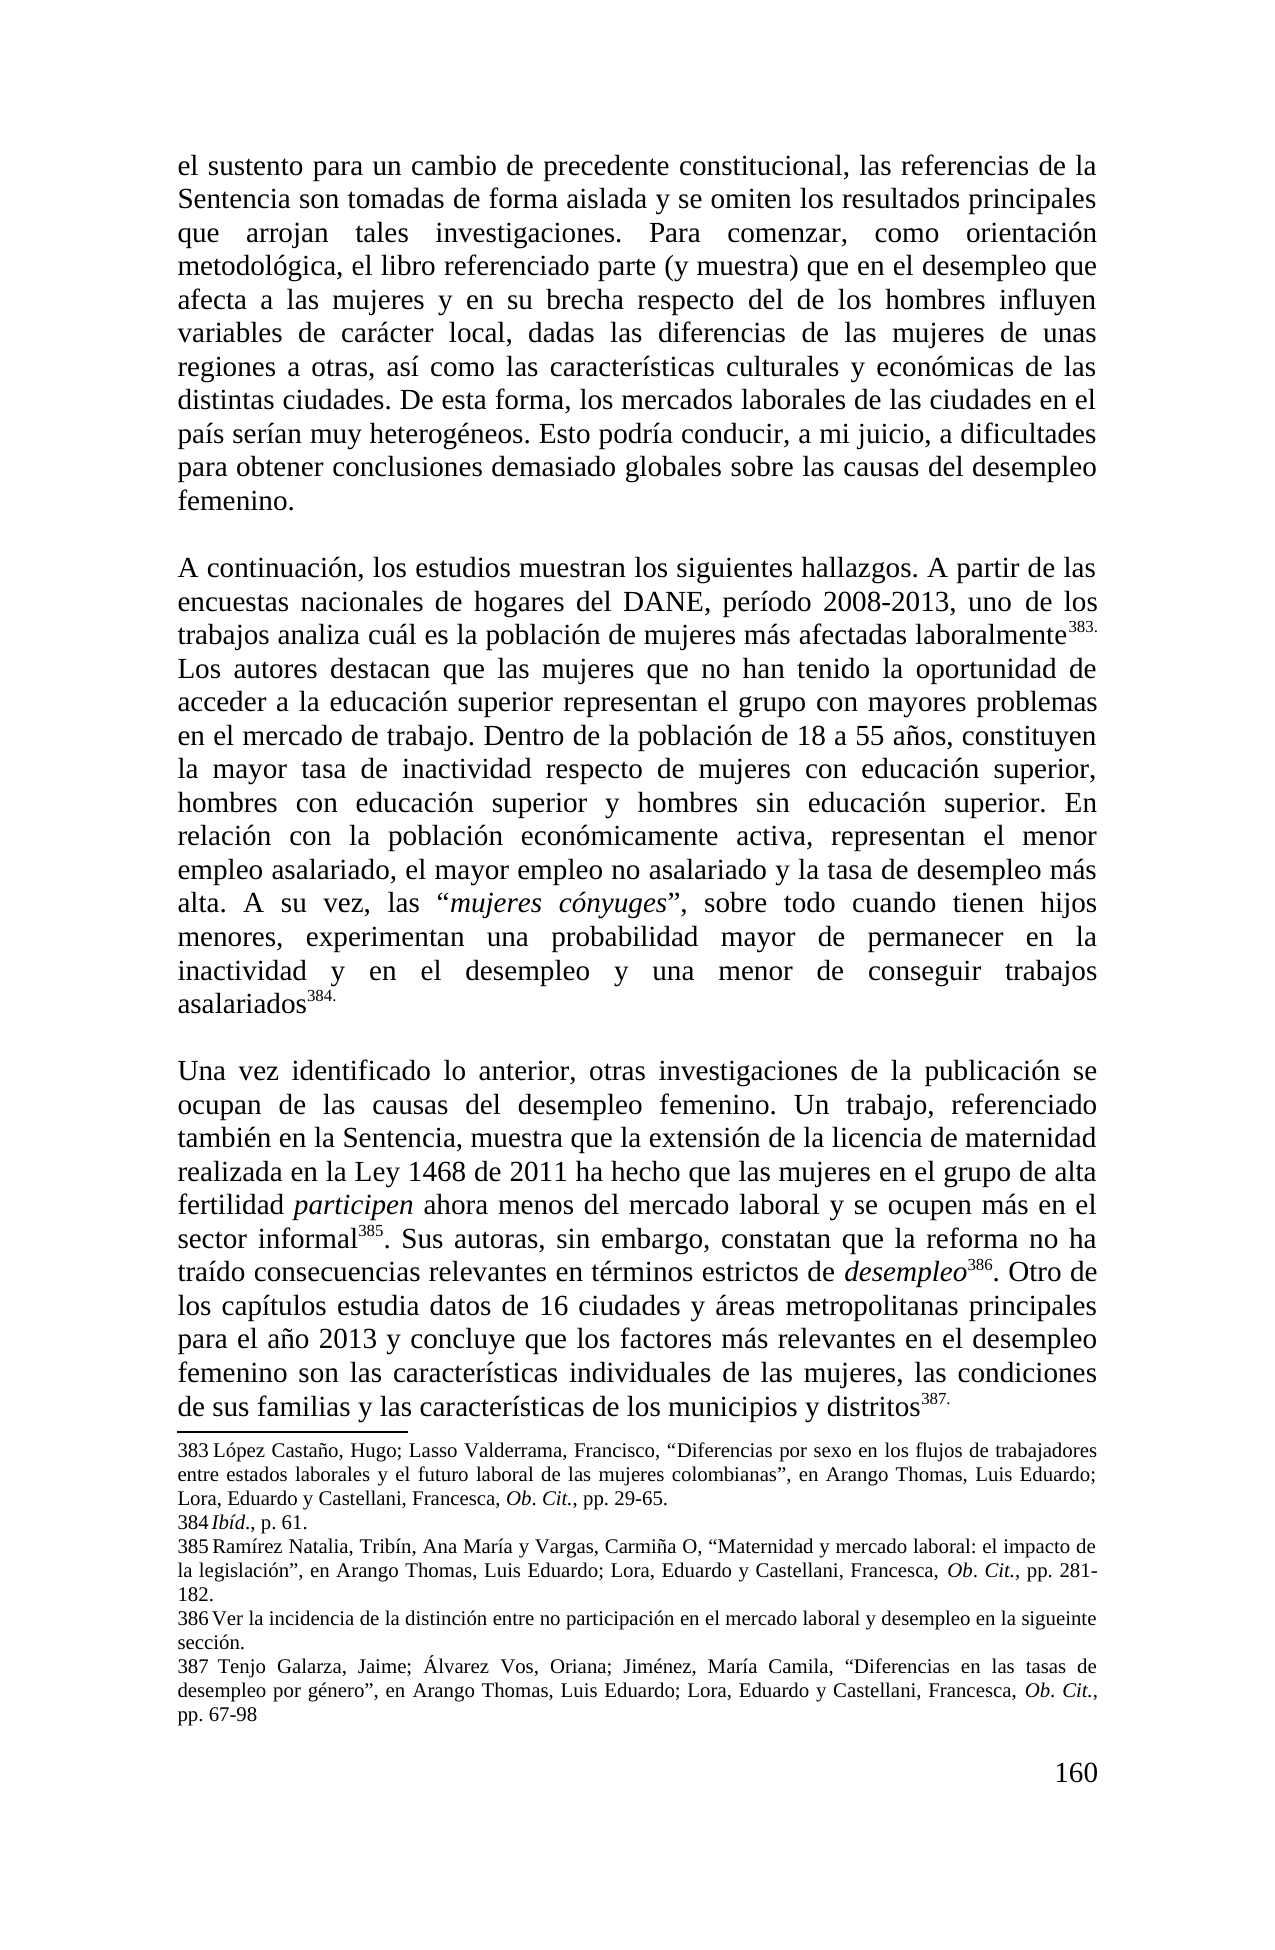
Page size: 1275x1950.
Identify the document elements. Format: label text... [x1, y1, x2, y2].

text Una vez identificado lo anterior, otras investigaciones de la publicación se ocupan de las causas del desempleo femenino. Un trabajo, referenciado también en la Sentencia, muestra que la extensión de la licencia de maternidad realizada en la Ley 1468 de 2011 ha hecho que las mujeres en el grupo de alta fertilidad participen ahora menos del mercado laboral y se ocupen más en el sector informal. Sus autoras, sin embargo, constatan que la reforma no ha traído consecuencias relevantes en términos estrictos de desempleo. Otro de los capítulos estudia datos de 16 ciudades y áreas metropolitanas principales para el año 2013 y concluye que los factores más relevantes en el desempleo femenino son las características individuales de las mujeres, las condiciones de sus familias y las características de los municipios y distritos. [177, 1053, 1098, 1422]
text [177, 148, 1098, 517]
text A continuación, los estudios muestran los siguientes hallazgos. A partir de las encuestas nacionales de hogares del DANE, período 2008-2013, uno de los trabajos analiza cuál es la población de mujeres más afectadas laboralmente. Los autores destacan que las mujeres que no han tenido la oportunidad de acceder a la educación superior representan el grupo con mayores problemas en el mercado de trabajo. Dentro de la población de 18 a 55 años, constituyen la mayor tasa de inactividad respecto de mujeres con educación superior, hombres con educación superior y hombres sin educación superior. En relación con la población económicamente activa, representan el menor empleo asalariado, el mayor empleo no asalariado y la tasa de desempleo más alta. A su vez, las “mujeres cónyuges”, sobre todo cuando tienen hijos menores, experimentan una probabilidad mayor de permanecer en la inactividad y en el desempleo y una menor de conseguir trabajos asalariados. [177, 550, 1098, 1020]
